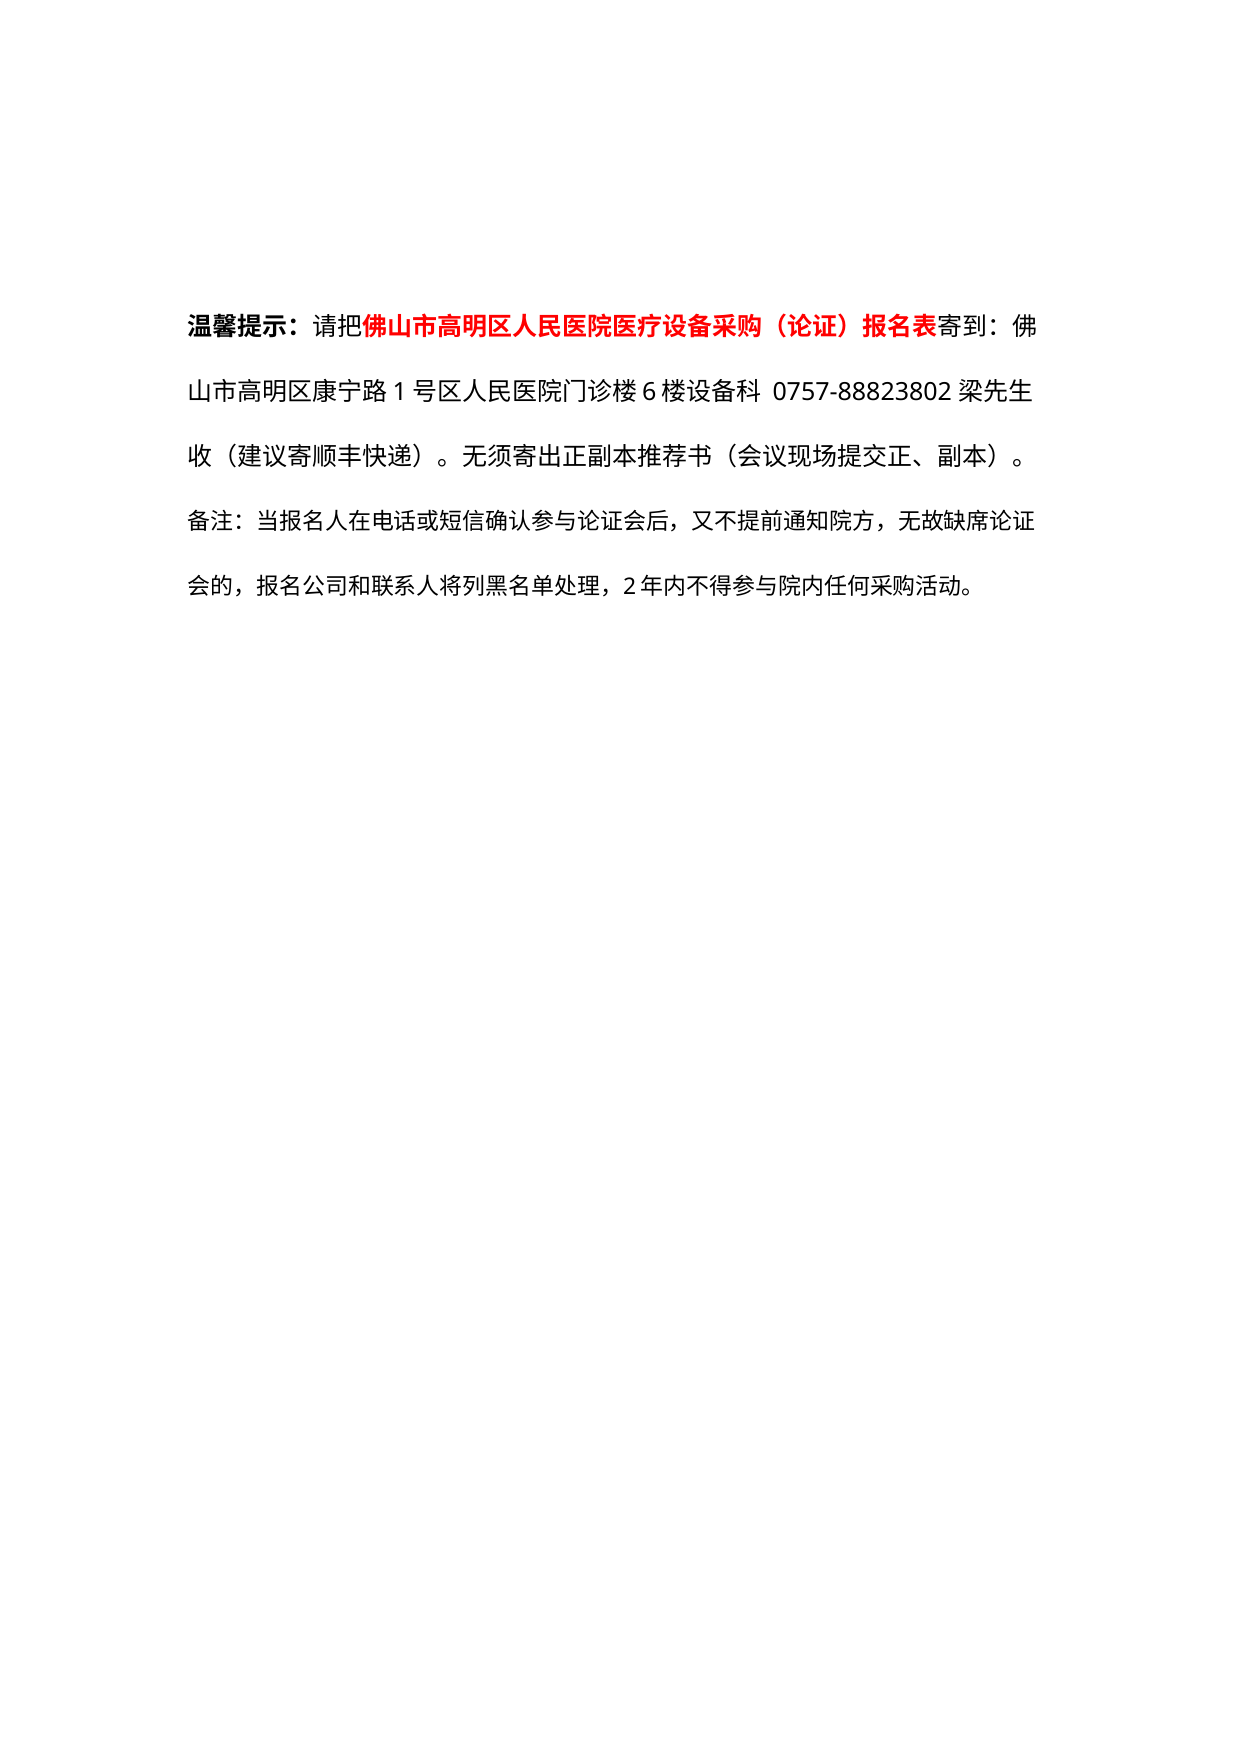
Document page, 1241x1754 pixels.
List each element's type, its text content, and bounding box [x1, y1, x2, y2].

text 温馨提示：请把佛山市高明区人民医院医疗设备采购（论证）报名表寄到：佛山市高明区康宁路1号区人民医院门诊楼6楼设备科 0757-88823802 梁先生收（建议寄顺丰快递）。无须寄出正副本推荐书（会议现场提交正、副本）。 [187, 292, 1053, 487]
text 备注：当报名人在电话或短信确认参与论证会后，又不提前通知院方，无故缺席论证会的，报名公司和联系人将列黑名单处理，2年内不得参与院内任何采购活动。 [187, 487, 1053, 617]
